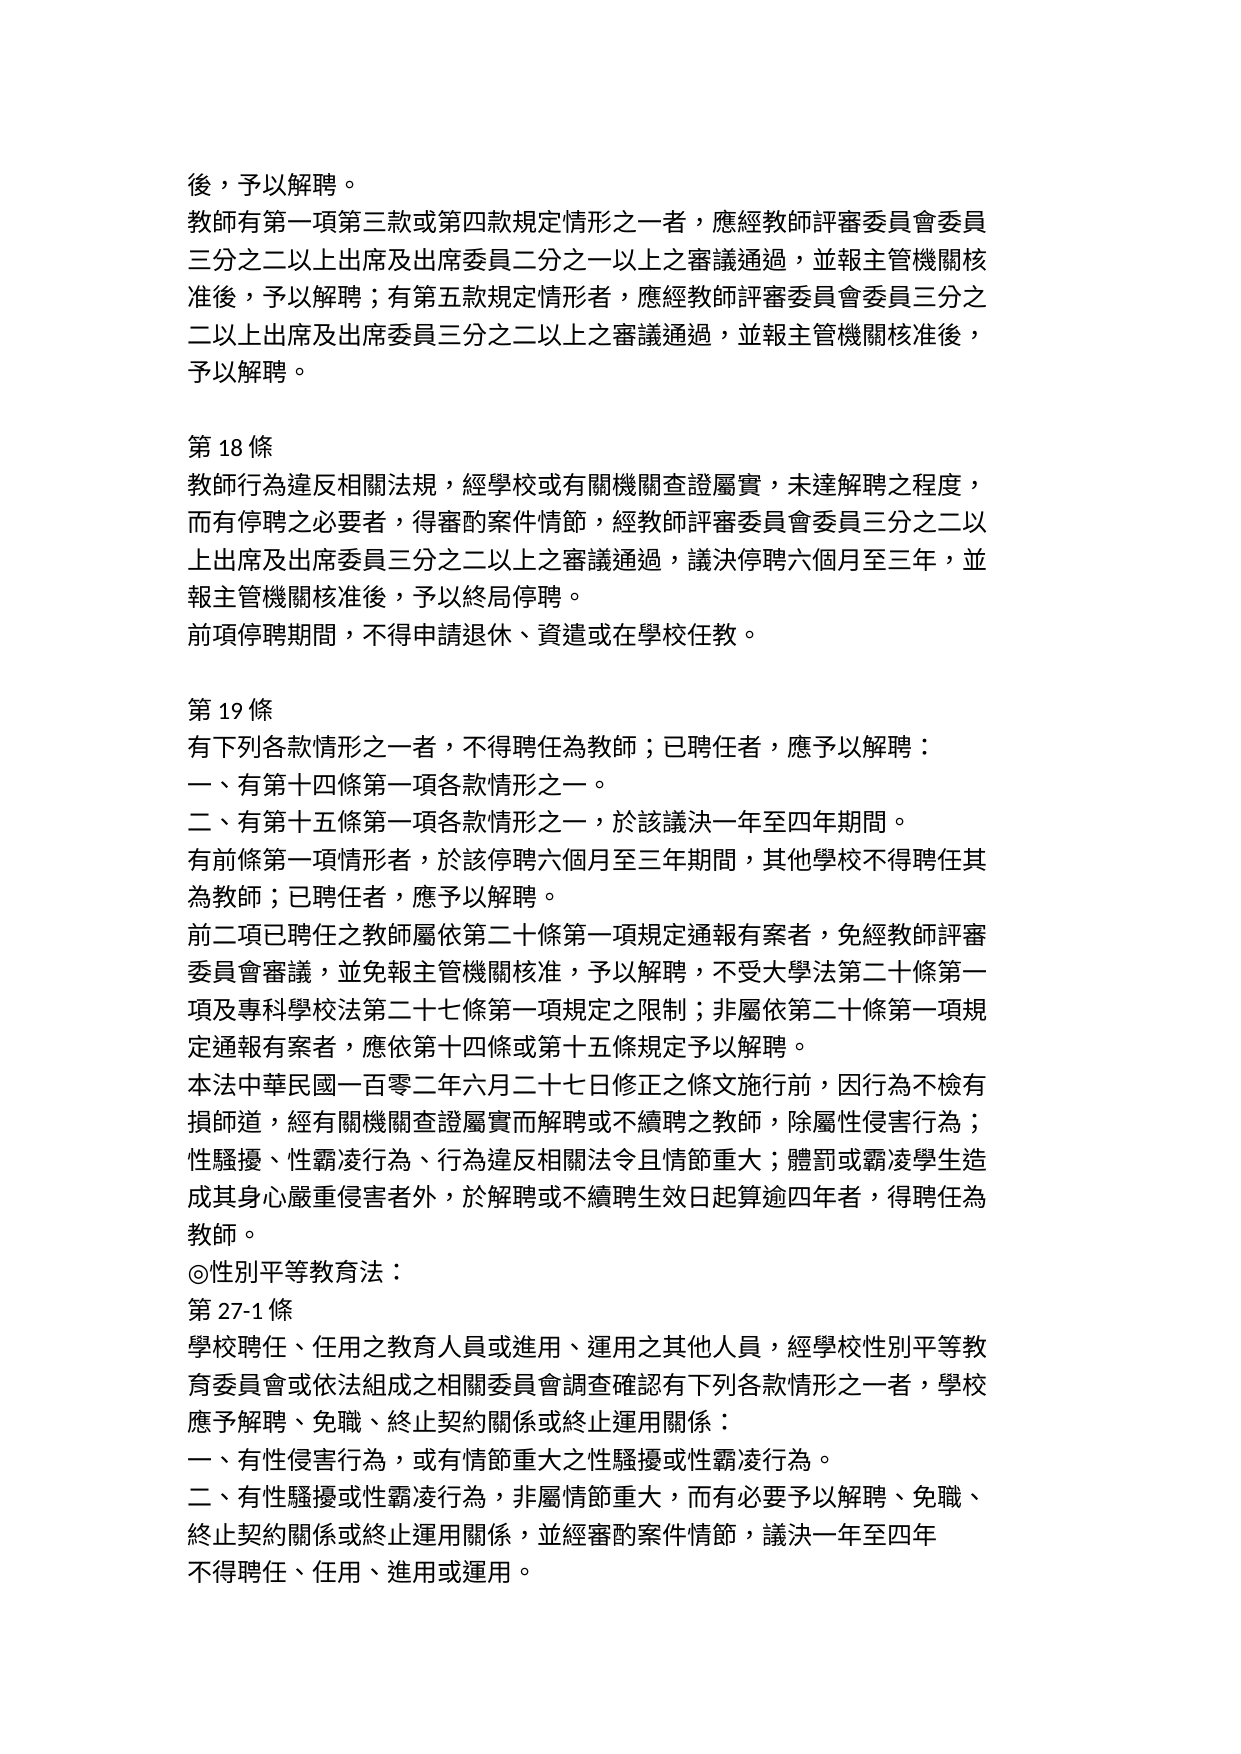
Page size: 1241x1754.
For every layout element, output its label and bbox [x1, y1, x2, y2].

text [187, 164, 1053, 1252]
text [187, 1252, 1053, 1589]
